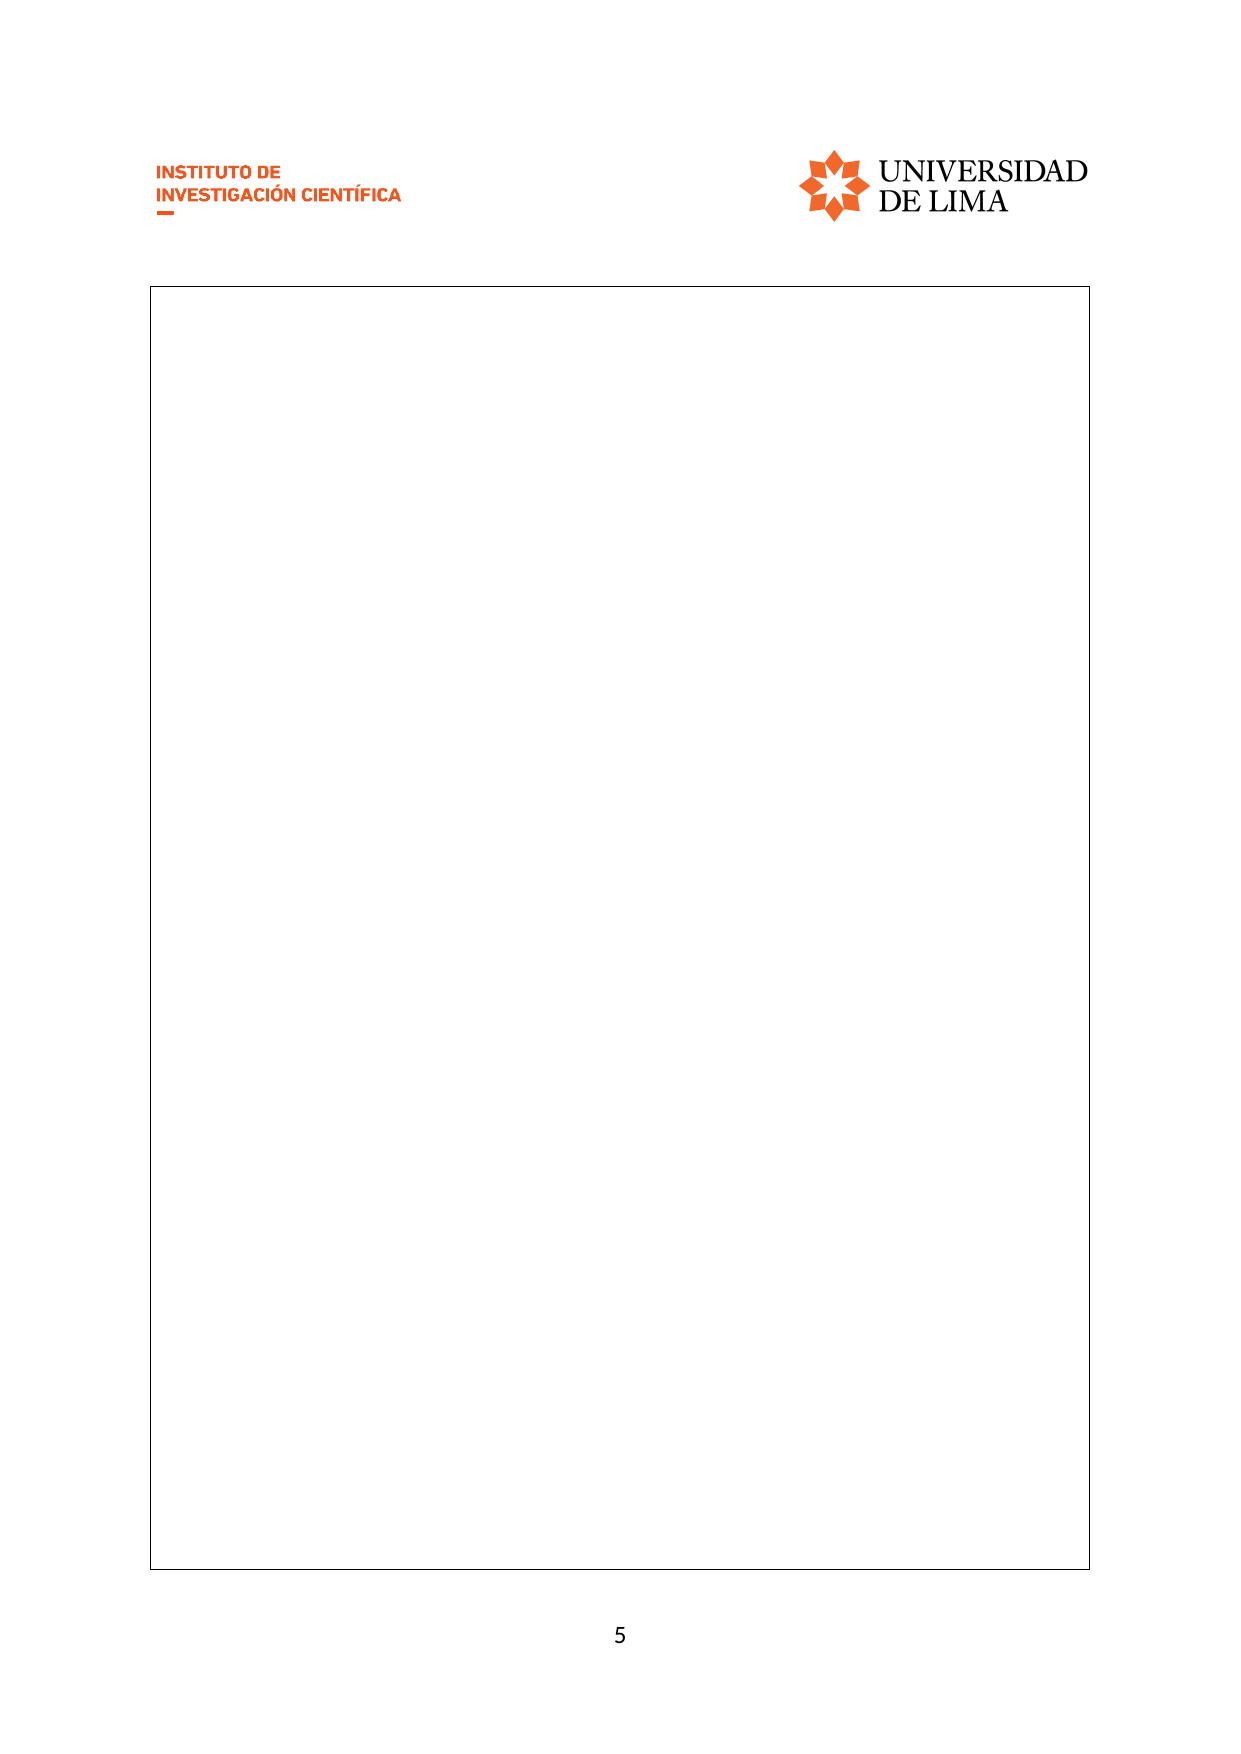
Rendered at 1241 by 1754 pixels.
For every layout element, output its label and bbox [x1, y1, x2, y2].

table_header [151, 287, 1089, 1569]
picture [151, 160, 405, 219]
picture [793, 13, 1095, 255]
